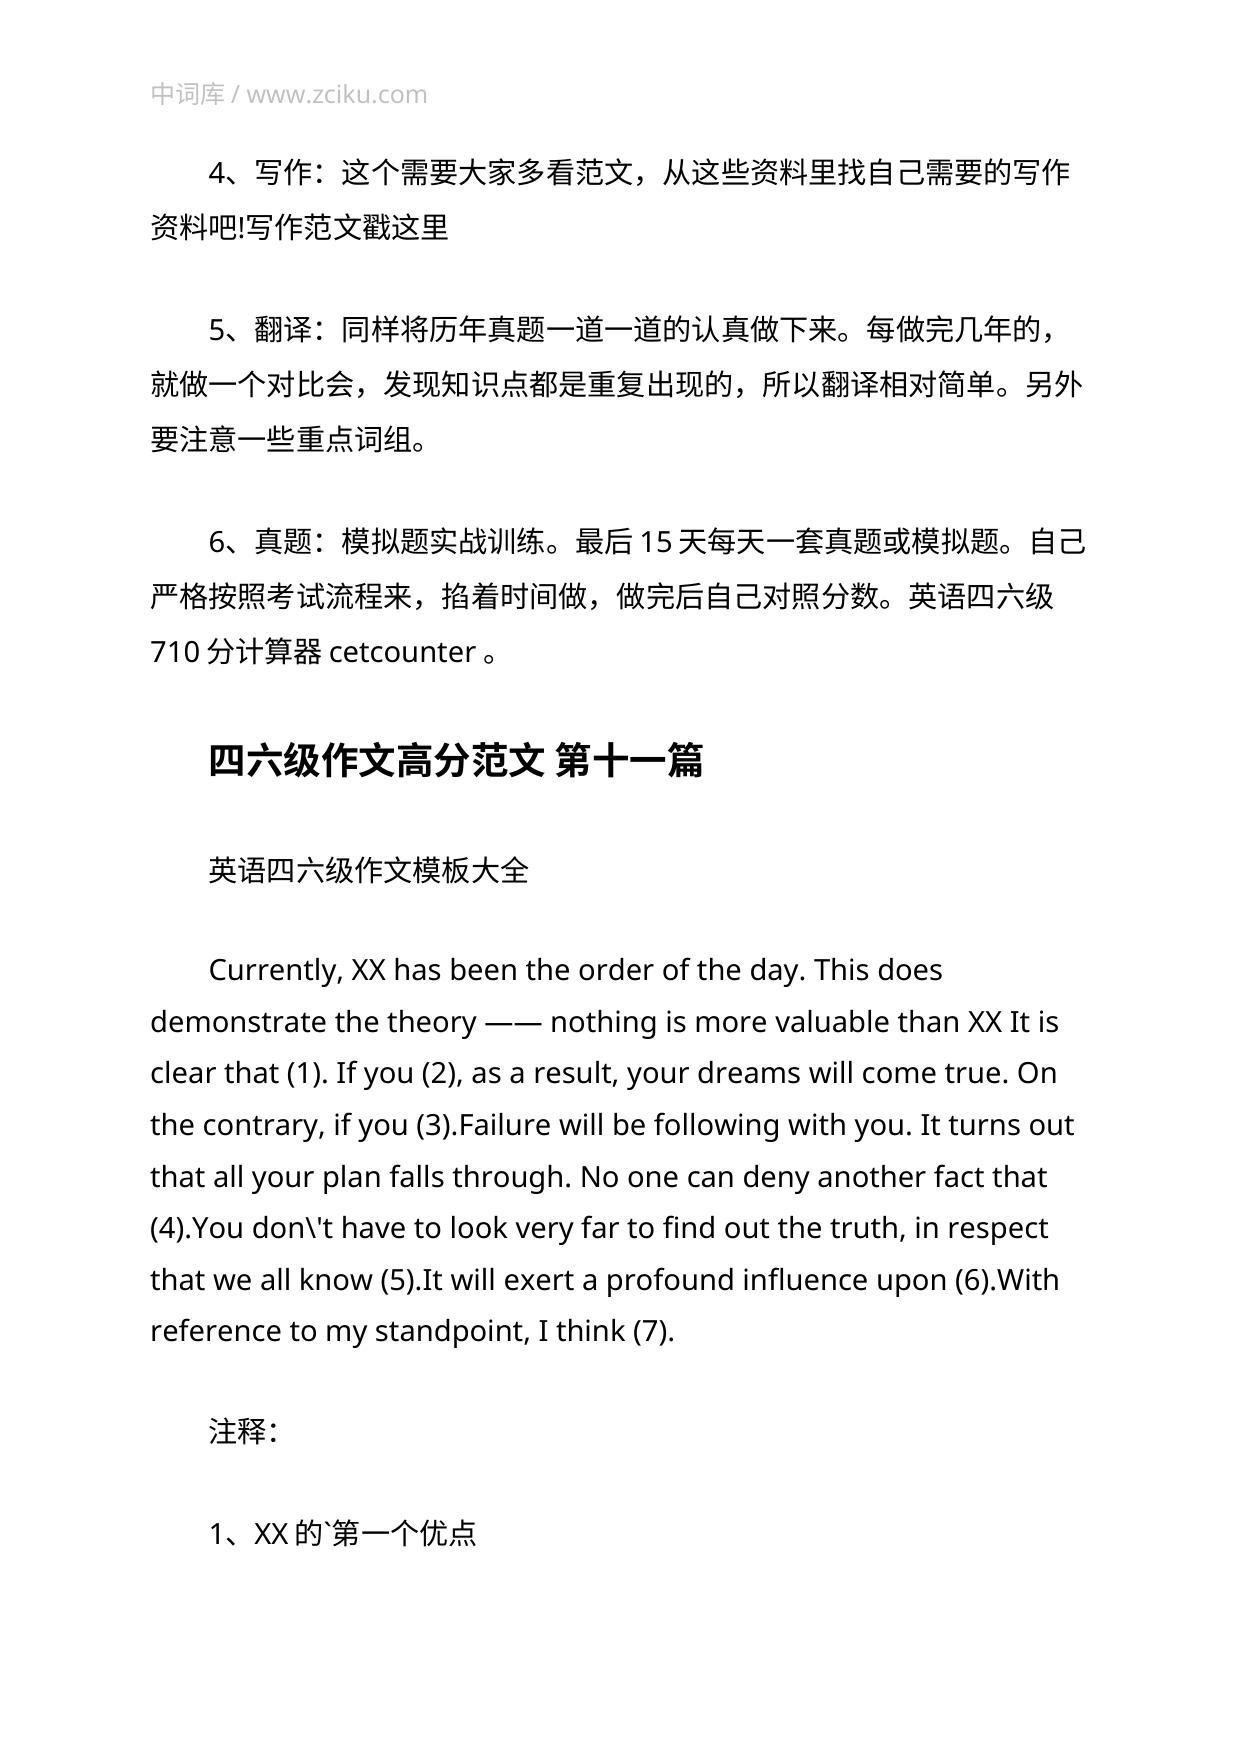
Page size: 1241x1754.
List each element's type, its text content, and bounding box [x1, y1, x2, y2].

text 注释： [150, 1409, 1090, 1451]
text Currently, XX has been the order of the day. This does demonstrate the theory ―― nothing is more valuable than XX It is clear that (1). If you (2), as a result, your dreams will come true. On the contrary, if you (3).Failure will be following with you. It turns out that all your plan falls through. No one can deny another fact that (4).You don\'t have to look very far to find out the truth, in respect that we all know (5).It will exert a profound influence upon (6).With reference to my standpoint, I think (7). [150, 950, 1090, 1350]
text 1、XX的`第一个优点 [150, 1511, 1090, 1553]
text 6、真题：模拟题实战训练。最后15天每天一套真题或模拟题。自己严格按照考试流程来，掐着时间做，做完后自己对照分数。英语四六级710分计算器cetcounter 。 [150, 519, 1090, 671]
text 四六级作文高分范文 第十一篇 [150, 731, 1090, 785]
text 英语四六级作文模板大全 [150, 848, 1090, 890]
text 5、翻译：同样将历年真题一道一道的认真做下来。每做完几年的，就做一个对比会，发现知识点都是重复出现的，所以翻译相对简单。另外要注意一些重点词组。 [150, 307, 1090, 459]
text 4、写作：这个需要大家多看范文，从这些资料里找自己需要的写作资料吧!写作范文戳这里 [150, 150, 1090, 247]
